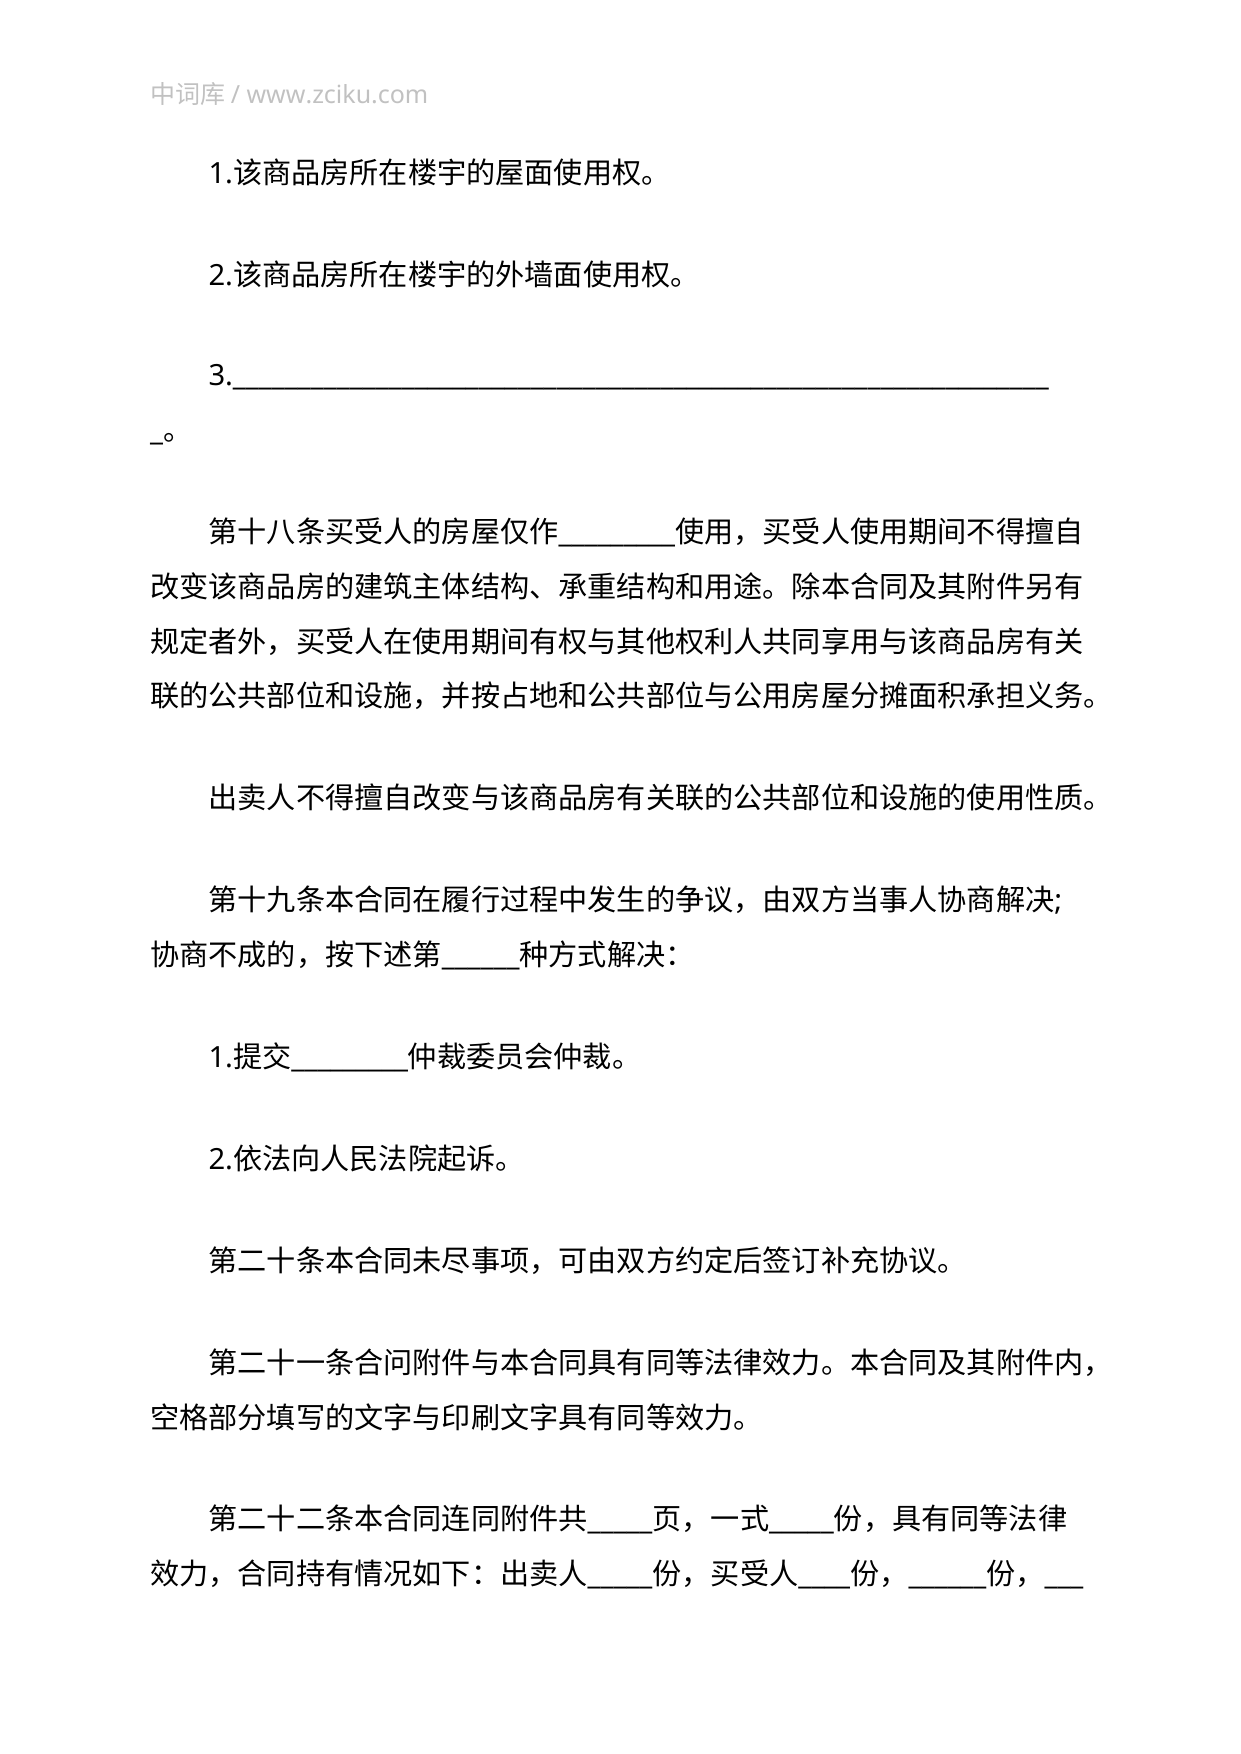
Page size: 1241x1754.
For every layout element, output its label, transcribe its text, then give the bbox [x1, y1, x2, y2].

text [150, 1496, 1090, 1593]
text 3.________________________________________________________________。 [150, 354, 1090, 449]
text 第二十一条合问附件与本合同具有同等法律效力。本合同及其附件内，空格部分填写的文字与印刷文字具有同等效力。 [150, 1339, 1090, 1436]
text 第十八条买受人的房屋仅作_________使用，买受人使用期间不得擅自改变该商品房的建筑主体结构、承重结构和用途。除本合同及其附件另有规定者外，买受人在使用期间有权与其他权利人共同享用与该商品房有关联的公共部位和设施，并按占地和公共部位与公用房屋分摊面积承担义务。 [150, 508, 1090, 715]
text 第二十条本合同未尽事项，可由双方约定后签订补充协议。 [150, 1237, 1090, 1280]
text 1.该商品房所在楼宇的屋面使用权。 [150, 150, 1090, 192]
text 2.该商品房所在楼宇的外墙面使用权。 [150, 252, 1090, 294]
text 第十九条本合同在履行过程中发生的争议，由双方当事人协商解决;协商不成的，按下述第______种方式解决： [150, 877, 1090, 974]
text 2.依法向人民法院起诉。 [150, 1136, 1090, 1178]
text 出卖人不得擅自改变与该商品房有关联的公共部位和设施的使用性质。 [150, 775, 1090, 817]
text 1.提交_________仲裁委员会仲裁。 [150, 1033, 1090, 1076]
